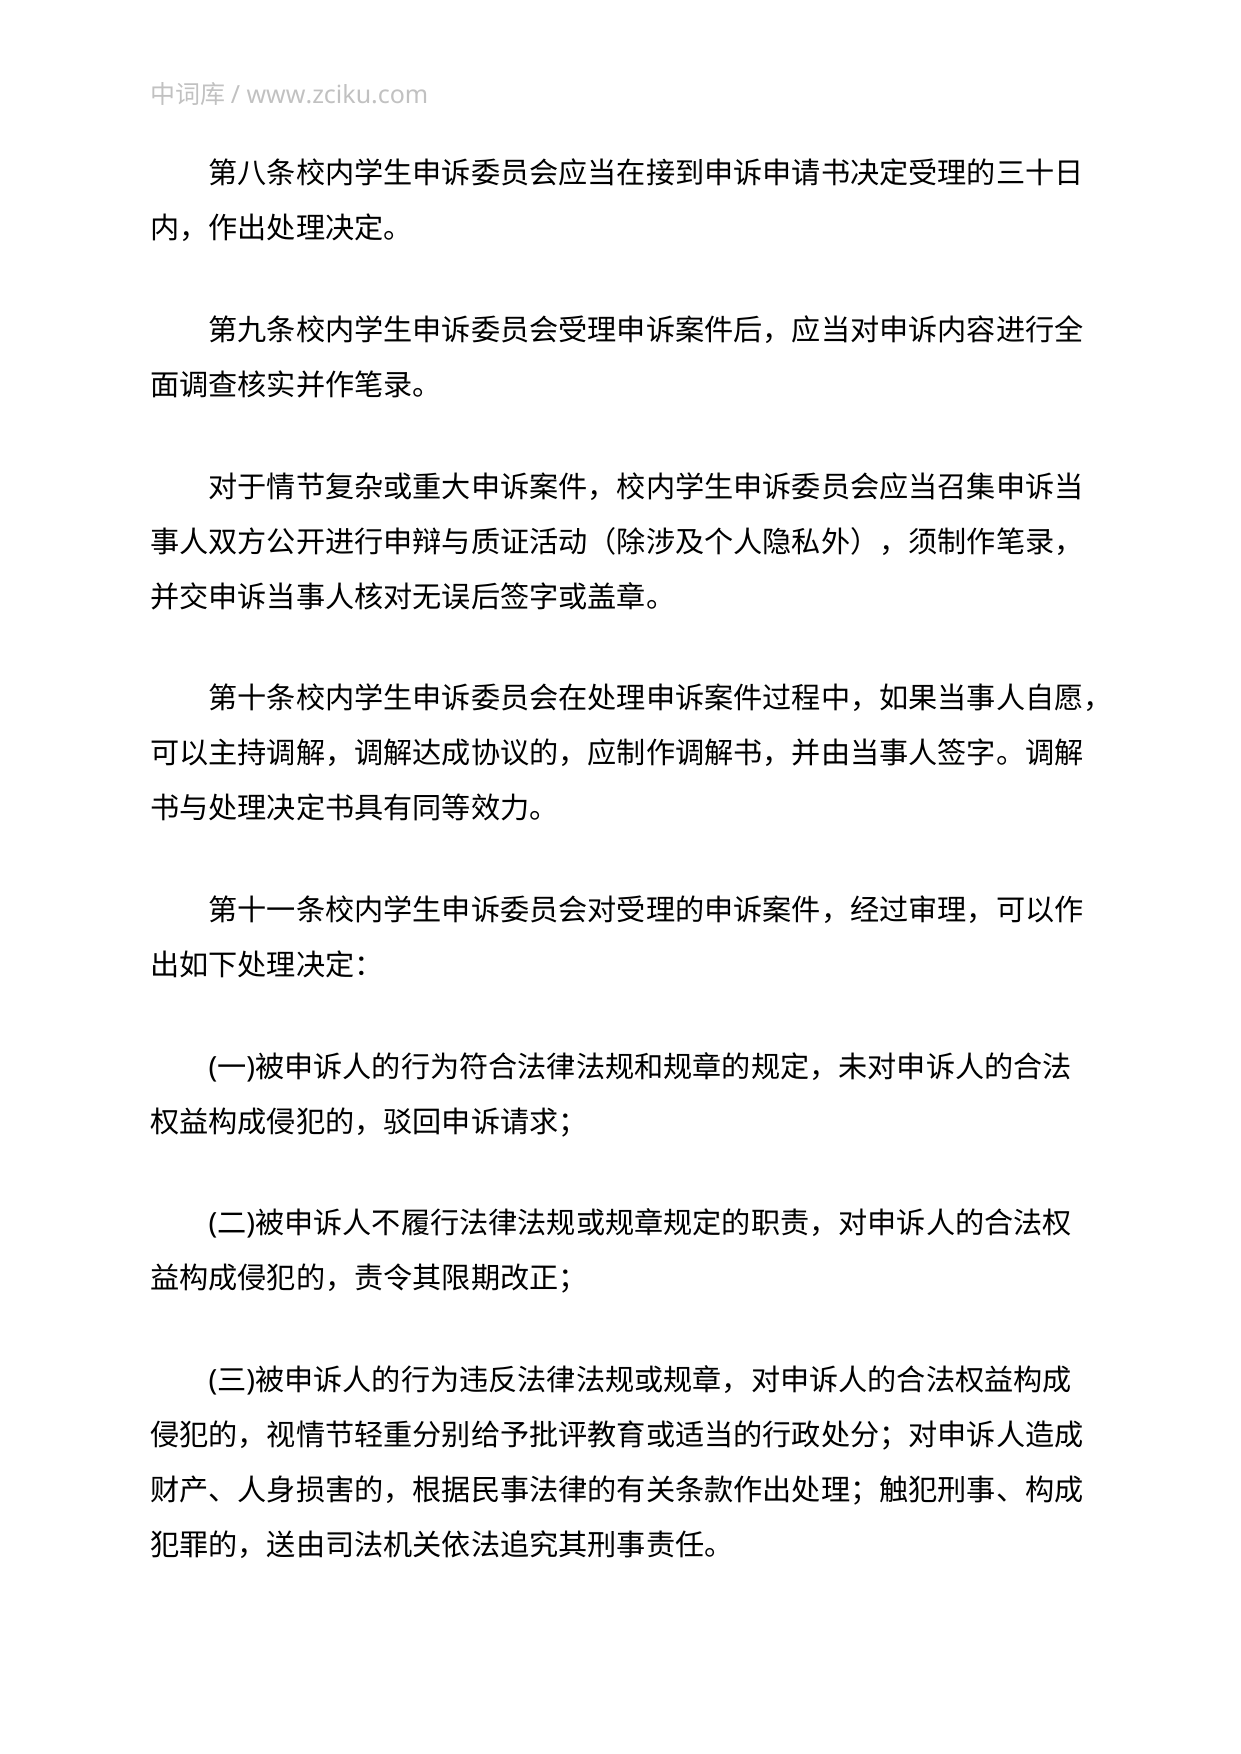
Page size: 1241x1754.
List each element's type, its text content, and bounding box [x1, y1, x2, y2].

text 对于情节复杂或重大申诉案件，校内学生申诉委员会应当召集申诉当事人双方公开进行申辩与质证活动（除涉及个人隐私外），须制作笔录，并交申诉当事人核对无误后签字或盖章。 [150, 463, 1090, 615]
text (三)被申诉人的行为违反法律法规或规章，对申诉人的合法权益构成侵犯的，视情节轻重分别给予批评教育或适当的行政处分；对申诉人造成财产、人身损害的，根据民事法律的有关条款作出处理；触犯刑事、构成犯罪的，送由司法机关依法追究其刑事责任。 [150, 1357, 1090, 1564]
text (二)被申诉人不履行法律法规或规章规定的职责，对申诉人的合法权益构成侵犯的，责令其限期改正； [150, 1200, 1090, 1297]
text 第十条校内学生申诉委员会在处理申诉案件过程中，如果当事人自愿，可以主持调解，调解达成协议的，应制作调解书，并由当事人签字。调解书与处理决定书具有同等效力。 [150, 675, 1090, 827]
text (一)被申诉人的行为符合法律法规和规章的规定，未对申诉人的合法权益构成侵犯的，驳回申诉请求； [150, 1043, 1090, 1140]
text 第九条校内学生申诉委员会受理申诉案件后，应当对申诉内容进行全面调查核实并作笔录。 [150, 307, 1090, 404]
text 第十一条校内学生申诉委员会对受理的申诉案件，经过审理，可以作出如下处理决定： [150, 886, 1090, 984]
text 第八条校内学生申诉委员会应当在接到申诉申请书决定受理的三十日内，作出处理决定。 [150, 150, 1090, 247]
